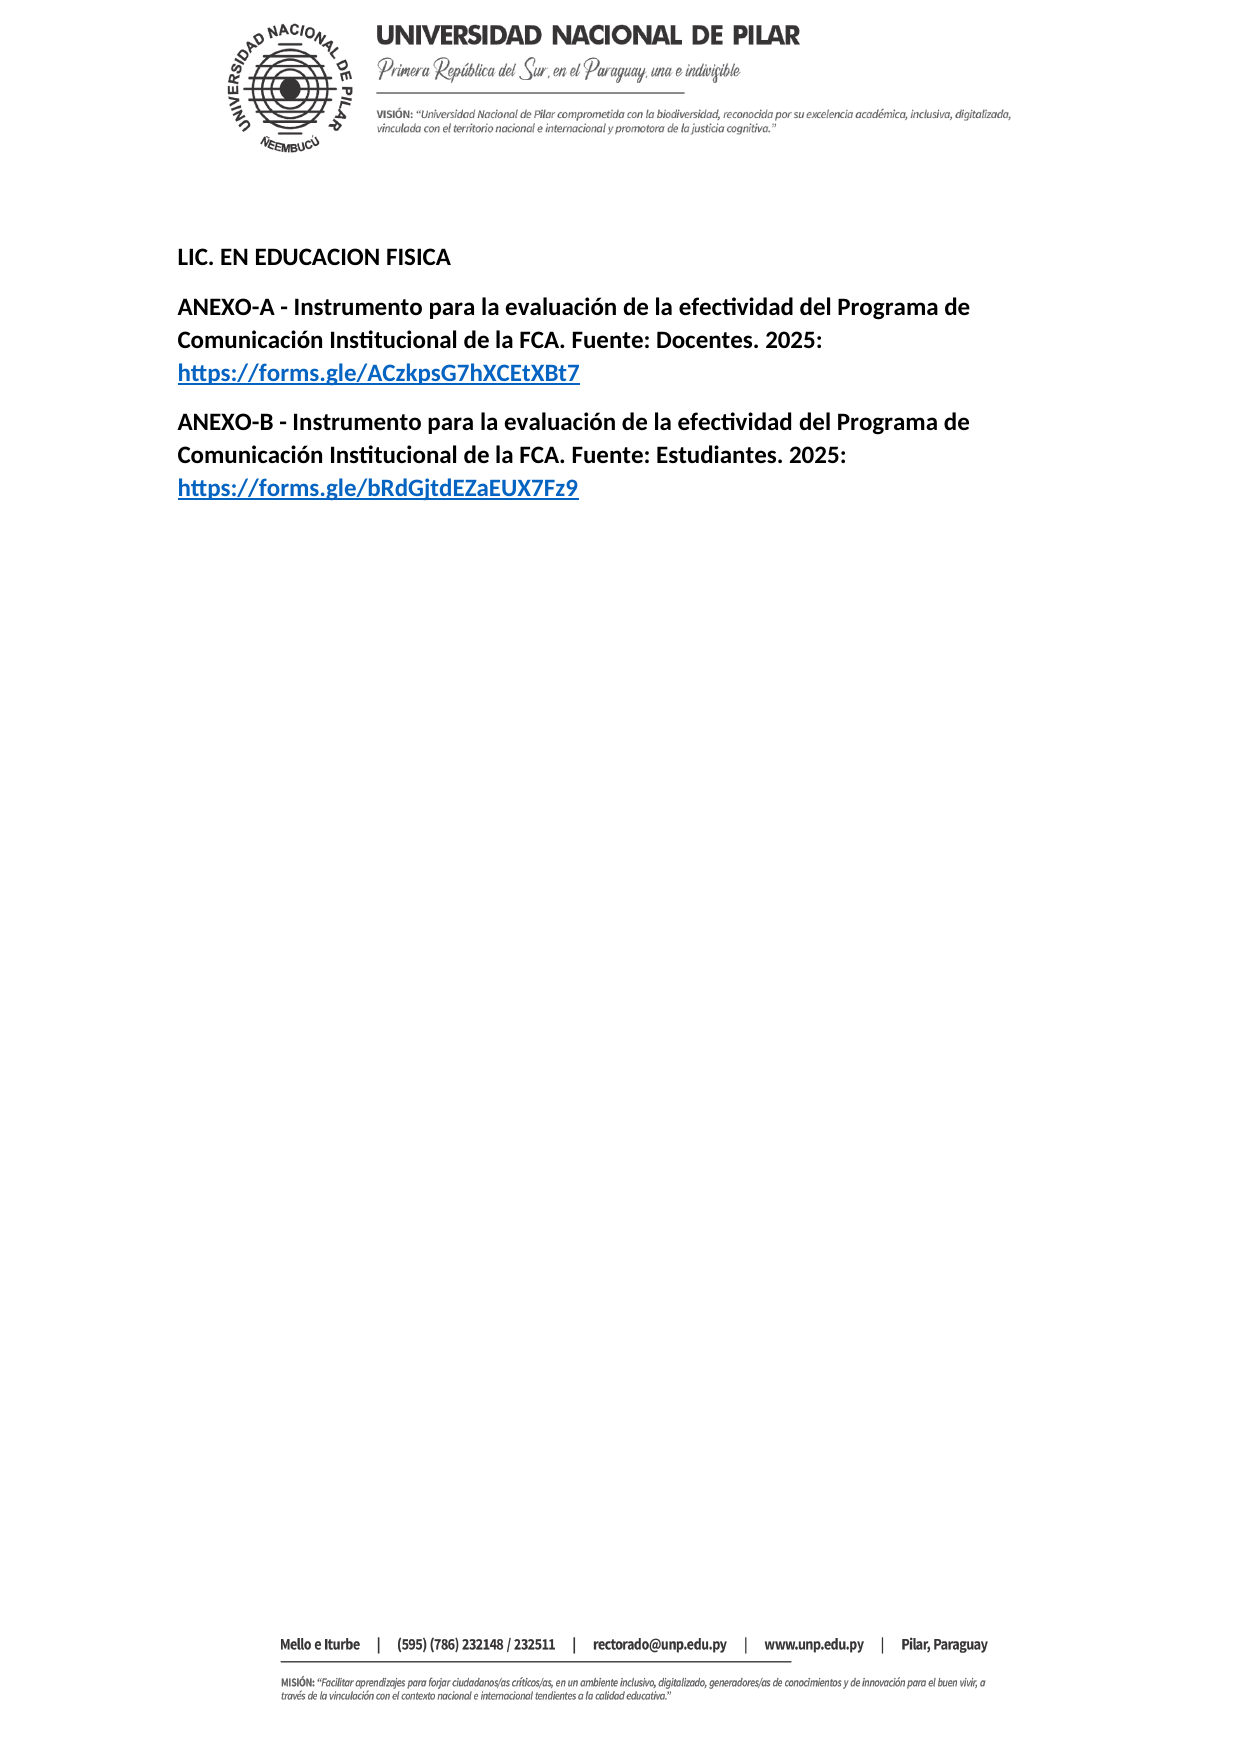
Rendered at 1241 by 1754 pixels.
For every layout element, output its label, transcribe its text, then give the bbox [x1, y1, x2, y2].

text ANEXO-B - Instrumento para la evaluación de la efectividad del Programa de Comunicación Institucional de la FCA. Fuente: Estudiantes. 2025: https://forms.gle/bRdGjtdEZaEUX7Fz9 [177, 407, 1063, 503]
text ANEXO-A - Instrumento para la evaluación de la efectividad del Programa de Comunicación Institucional de la FCA. Fuente: Docentes. 2025: https://forms.gle/ACzkpsG7hXCEtXBt7 [177, 291, 1063, 387]
text LIC. EN EDUCACION FISICA [177, 242, 1063, 272]
picture [105, 0, 1135, 165]
picture [177, 1629, 1072, 1752]
